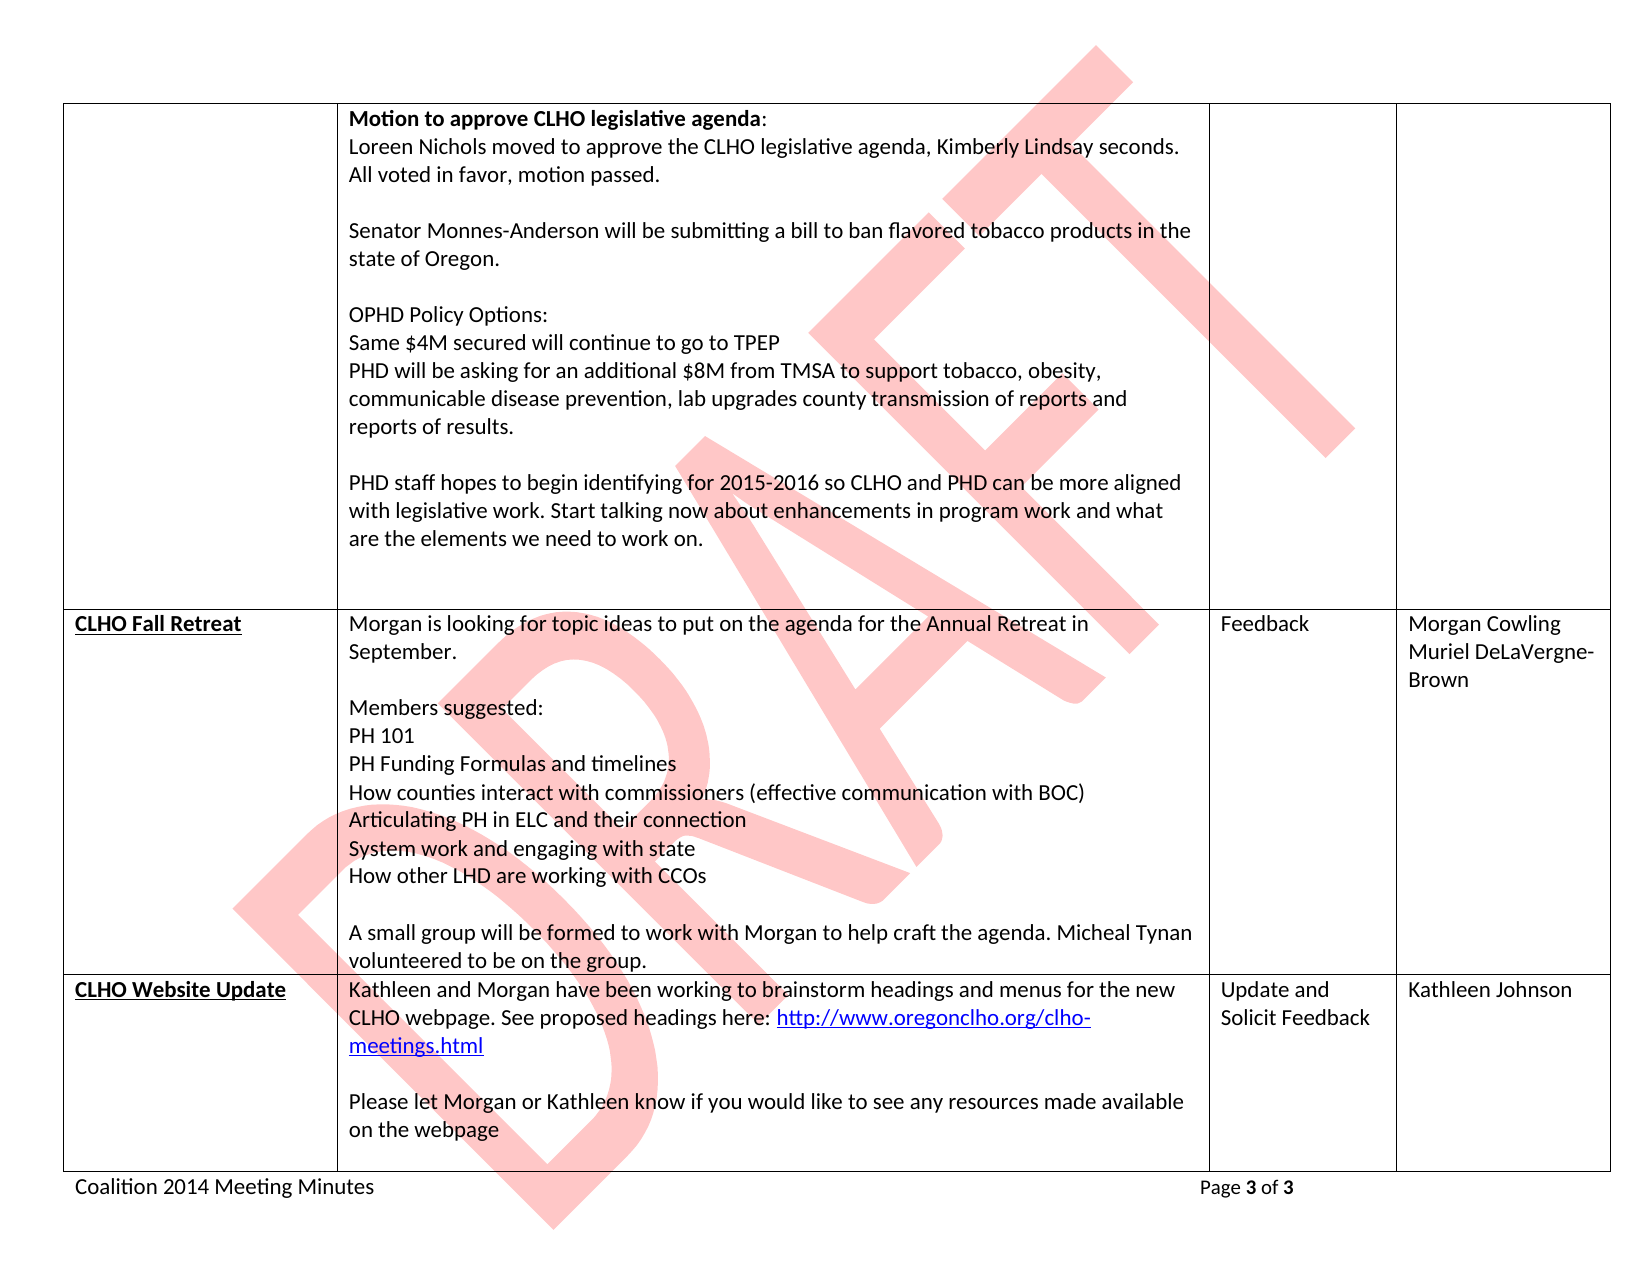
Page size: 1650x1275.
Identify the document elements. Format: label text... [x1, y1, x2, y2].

table_cell CLHO Fall Retreat [64, 610, 337, 974]
table_cell Morgan Cowling Muriel DeLaVergne-Brown [1397, 610, 1610, 974]
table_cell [1397, 104, 1610, 608]
table_cell Update & Approve [1210, 104, 1396, 608]
table_cell CLHO Website Update [64, 975, 337, 1171]
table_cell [338, 104, 1209, 608]
table_cell Morgan is looking for topic ideas to put on the agenda for the Annual Retreat in September. Members suggested: PH 101 PH Funding Formulas and timelines How counties interact with commissioners (effective communication with BOC) Articulating PH in ELC and their connection System work and engaging with state How other LHD are working with CCOs A small group will be formed to work with Morgan to help craft the agenda. Micheal Tynan volunteered to be on the group. [338, 610, 1209, 974]
table_cell Kathleen Johnson [1397, 975, 1610, 1171]
table_cell Update and Solicit Feedback [1210, 975, 1396, 1171]
table_cell Feedback [1210, 610, 1396, 974]
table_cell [64, 104, 337, 608]
table_cell Kathleen and Morgan have been working to brainstorm headings and menus for the new CLHO webpage. See proposed headings here: http://www.oregonclho.org/clho-meetings.html Please let Morgan or Kathleen know if you would like to see any resources made available on the webpage [338, 975, 1209, 1171]
